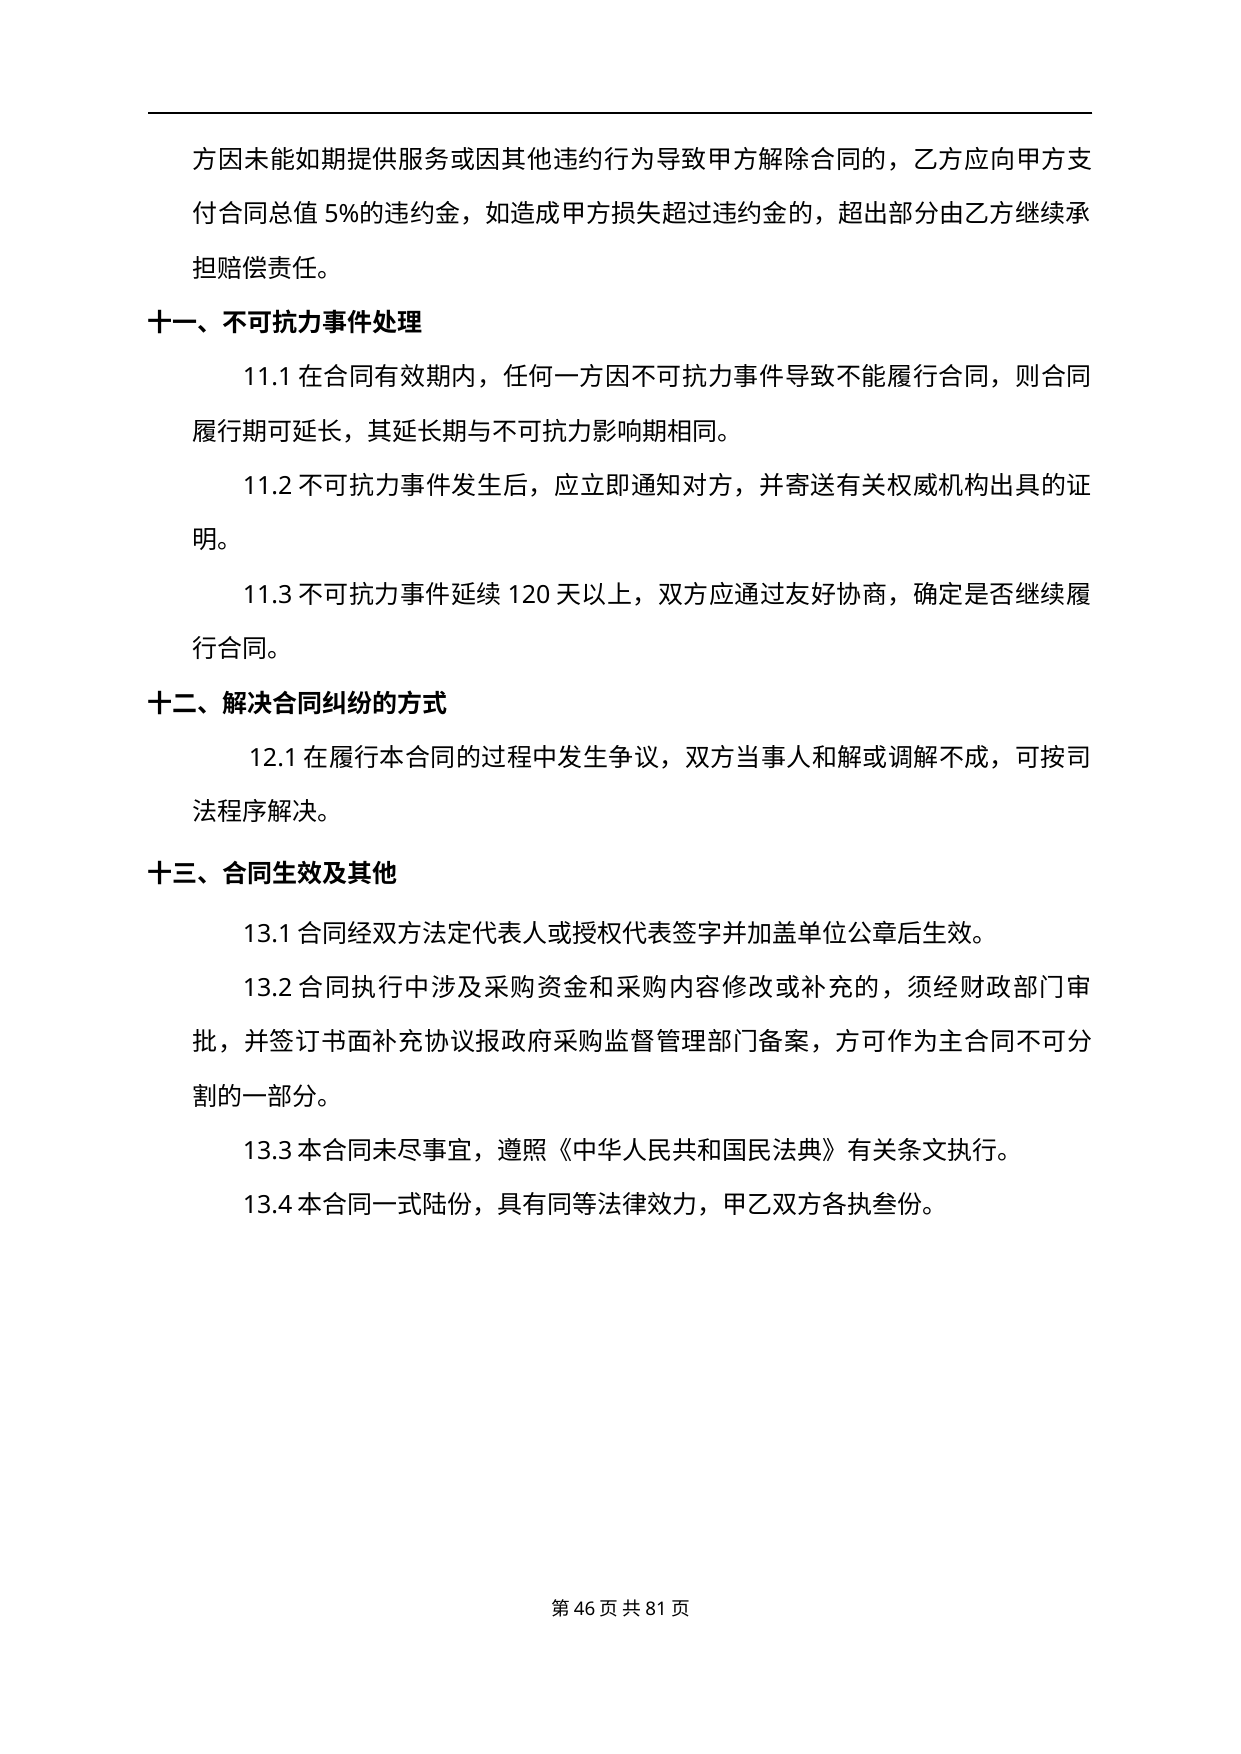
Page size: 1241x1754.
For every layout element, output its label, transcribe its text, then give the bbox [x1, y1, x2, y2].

text 13.4本合同一式陆份，具有同等法律效力，甲乙双方各执叁份。 [193, 1185, 1092, 1221]
text 13.1合同经双方法定代表人或授权代表签字并加盖单位公章后生效。 [193, 913, 1092, 949]
text 11.3不可抗力事件延续120天以上，双方应通过友好协商，确定是否继续履行合同。 [193, 574, 1092, 665]
text 十二、解决合同纠纷的方式 [148, 683, 1092, 719]
text 十三、合同生效及其他 [148, 854, 1092, 890]
text 12.1在履行本合同的过程中发生争议，双方当事人和解或调解不成，可按司法程序解决。 [193, 737, 1092, 828]
text 十一、不可抗力事件处理 [148, 302, 1092, 339]
text 11.1在合同有效期内，任何一方因不可抗力事件导致不能履行合同，则合同履行期可延长，其延长期与不可抗力影响期相同。 [193, 357, 1092, 447]
text 13.2合同执行中涉及采购资金和采购内容修改或补充的，须经财政部门审批，并签订书面补充协议报政府采购监督管理部门备案，方可作为主合同不可分割的一部分。 [193, 967, 1092, 1112]
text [193, 139, 1092, 284]
text 11.2不可抗力事件发生后，应立即通知对方，并寄送有关权威机构出具的证明。 [193, 466, 1092, 556]
text 13.3本合同未尽事宜，遵照《中华人民共和国民法典》有关条文执行。 [193, 1131, 1092, 1167]
